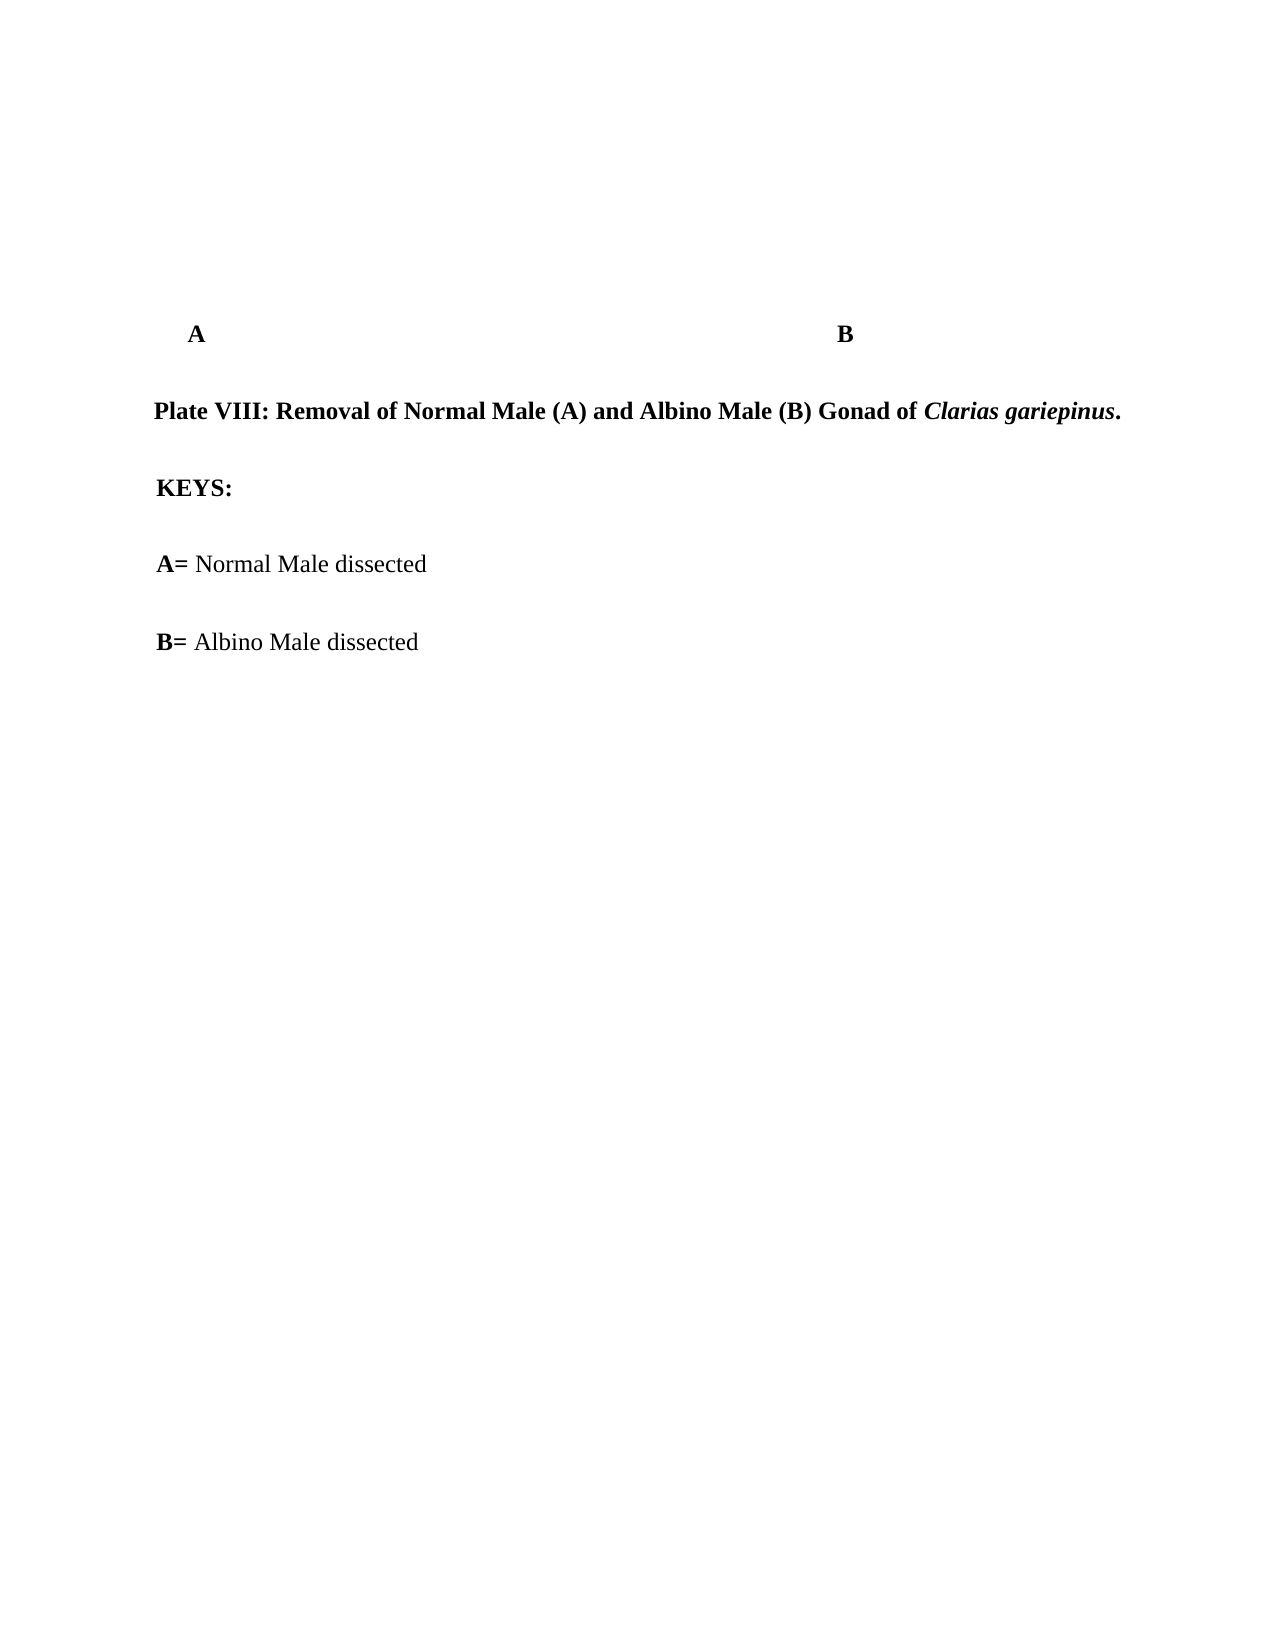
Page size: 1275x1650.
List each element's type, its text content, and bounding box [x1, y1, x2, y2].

subtitle A B [187, 319, 1275, 348]
text B= Albino Male dissected [156, 627, 1275, 656]
text A= Normal Male dissected [156, 550, 1275, 579]
text Plate VIII: Removal of Normal Male (A) and Albino Male (B) Gonad of Clarias gariepinus. KEYS: [154, 396, 1123, 502]
